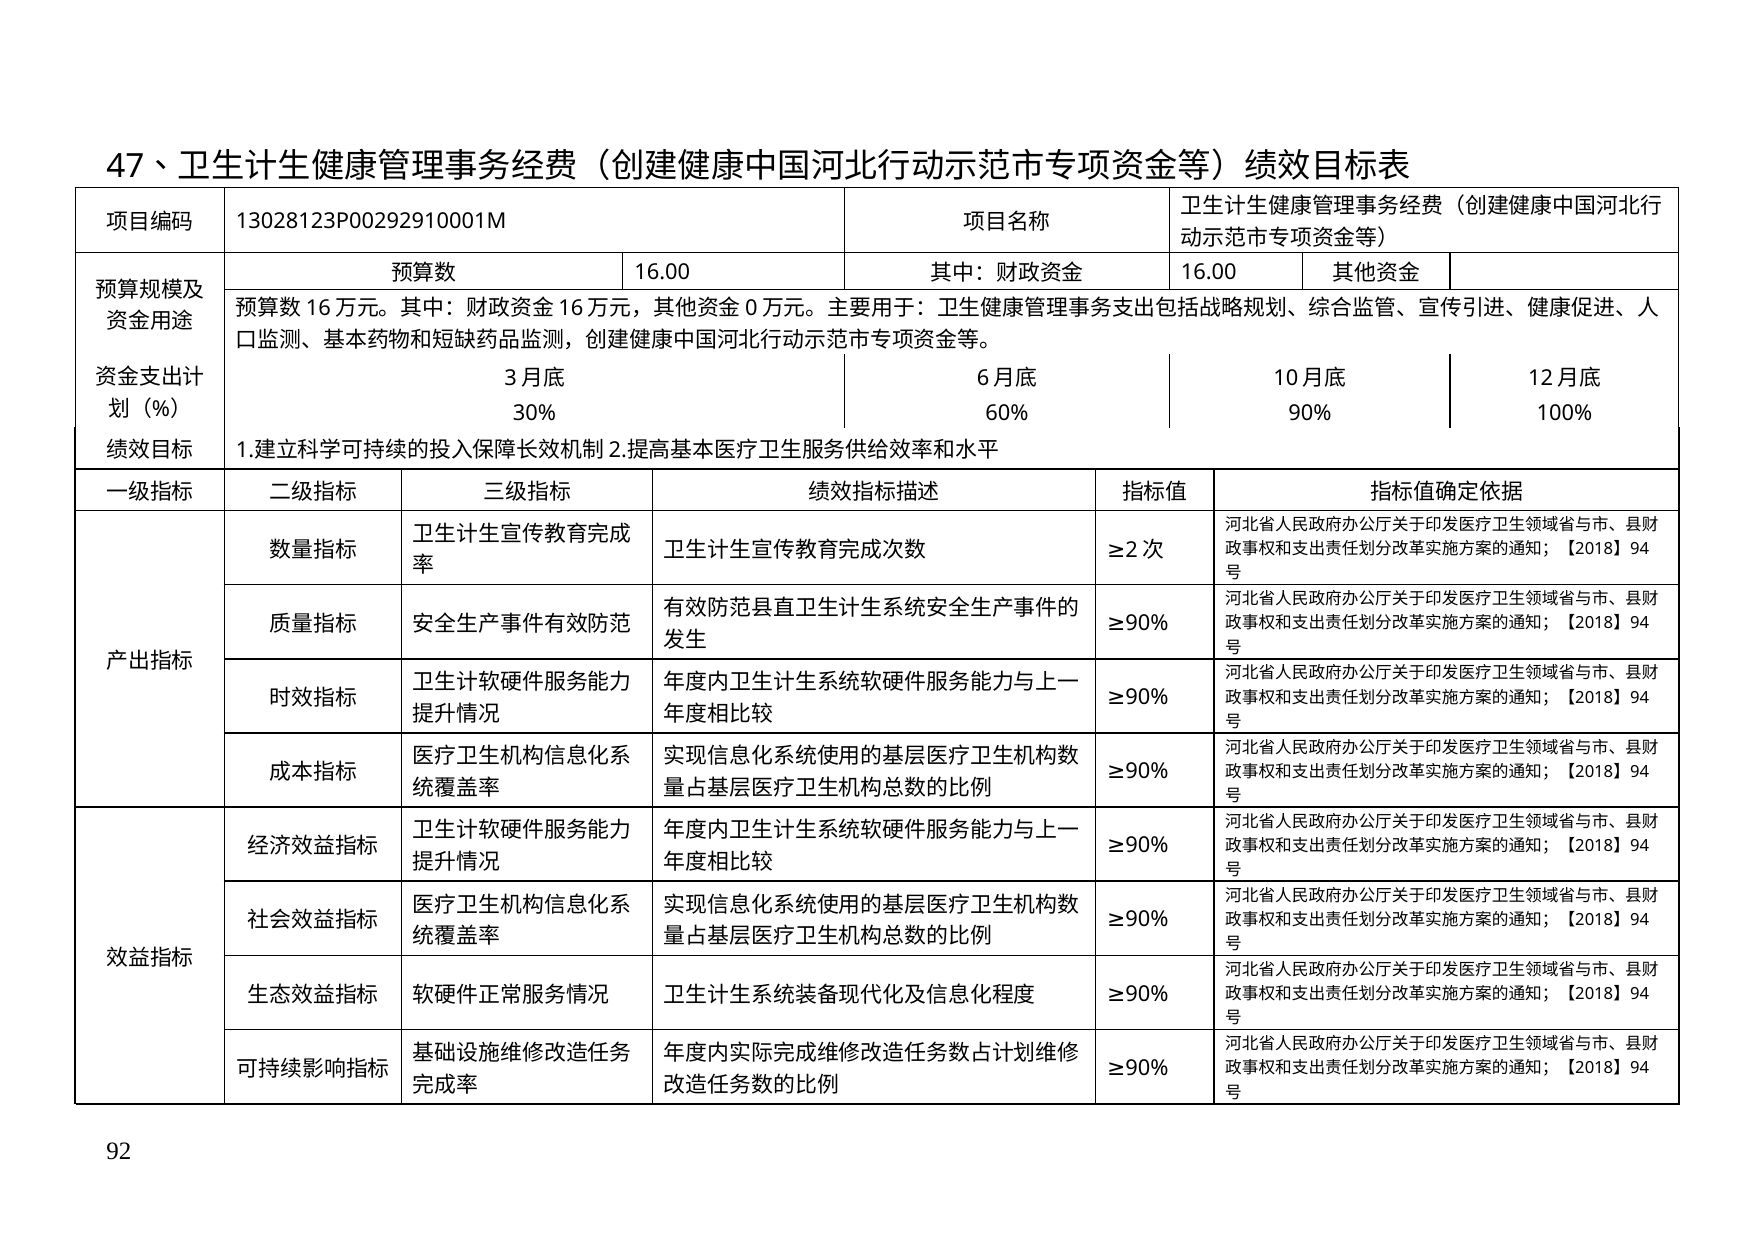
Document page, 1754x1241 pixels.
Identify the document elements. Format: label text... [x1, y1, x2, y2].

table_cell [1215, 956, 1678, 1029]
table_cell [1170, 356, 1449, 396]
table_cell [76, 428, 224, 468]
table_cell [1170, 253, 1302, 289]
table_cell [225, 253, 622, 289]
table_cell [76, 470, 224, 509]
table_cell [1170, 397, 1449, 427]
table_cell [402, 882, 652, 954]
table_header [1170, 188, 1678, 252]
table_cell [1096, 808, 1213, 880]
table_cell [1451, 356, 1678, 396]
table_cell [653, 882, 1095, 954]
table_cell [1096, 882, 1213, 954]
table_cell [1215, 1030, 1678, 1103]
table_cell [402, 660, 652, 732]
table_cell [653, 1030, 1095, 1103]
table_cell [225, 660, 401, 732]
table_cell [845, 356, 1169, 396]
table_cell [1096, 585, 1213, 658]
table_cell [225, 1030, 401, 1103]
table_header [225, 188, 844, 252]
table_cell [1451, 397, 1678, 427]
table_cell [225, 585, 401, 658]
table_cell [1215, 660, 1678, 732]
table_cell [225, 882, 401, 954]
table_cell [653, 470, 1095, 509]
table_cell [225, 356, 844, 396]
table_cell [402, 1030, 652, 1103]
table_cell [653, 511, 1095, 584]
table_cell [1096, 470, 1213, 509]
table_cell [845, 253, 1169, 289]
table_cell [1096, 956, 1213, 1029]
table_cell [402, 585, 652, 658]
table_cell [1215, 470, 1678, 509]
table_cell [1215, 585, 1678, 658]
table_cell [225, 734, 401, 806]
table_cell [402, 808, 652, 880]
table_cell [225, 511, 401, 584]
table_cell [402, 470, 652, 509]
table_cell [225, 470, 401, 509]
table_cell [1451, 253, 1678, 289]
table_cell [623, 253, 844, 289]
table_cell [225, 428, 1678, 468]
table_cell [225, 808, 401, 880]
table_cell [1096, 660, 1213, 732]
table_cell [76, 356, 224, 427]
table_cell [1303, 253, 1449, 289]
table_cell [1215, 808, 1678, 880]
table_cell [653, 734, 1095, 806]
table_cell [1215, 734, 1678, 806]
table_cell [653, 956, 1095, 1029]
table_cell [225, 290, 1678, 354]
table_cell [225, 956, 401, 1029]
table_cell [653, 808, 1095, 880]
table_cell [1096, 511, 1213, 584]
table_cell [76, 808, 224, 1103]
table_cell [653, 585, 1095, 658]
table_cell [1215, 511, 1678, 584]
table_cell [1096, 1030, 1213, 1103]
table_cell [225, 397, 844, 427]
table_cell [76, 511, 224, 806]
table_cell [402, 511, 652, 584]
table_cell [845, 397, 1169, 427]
text 47、卫生计生健康管理事务经费（创建健康中国河北行动示范市专项资金等）绩效目标表 [106, 142, 1648, 187]
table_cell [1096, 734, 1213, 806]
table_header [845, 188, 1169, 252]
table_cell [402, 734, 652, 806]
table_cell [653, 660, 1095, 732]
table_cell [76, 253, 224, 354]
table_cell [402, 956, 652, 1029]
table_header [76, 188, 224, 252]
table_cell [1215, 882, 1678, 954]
